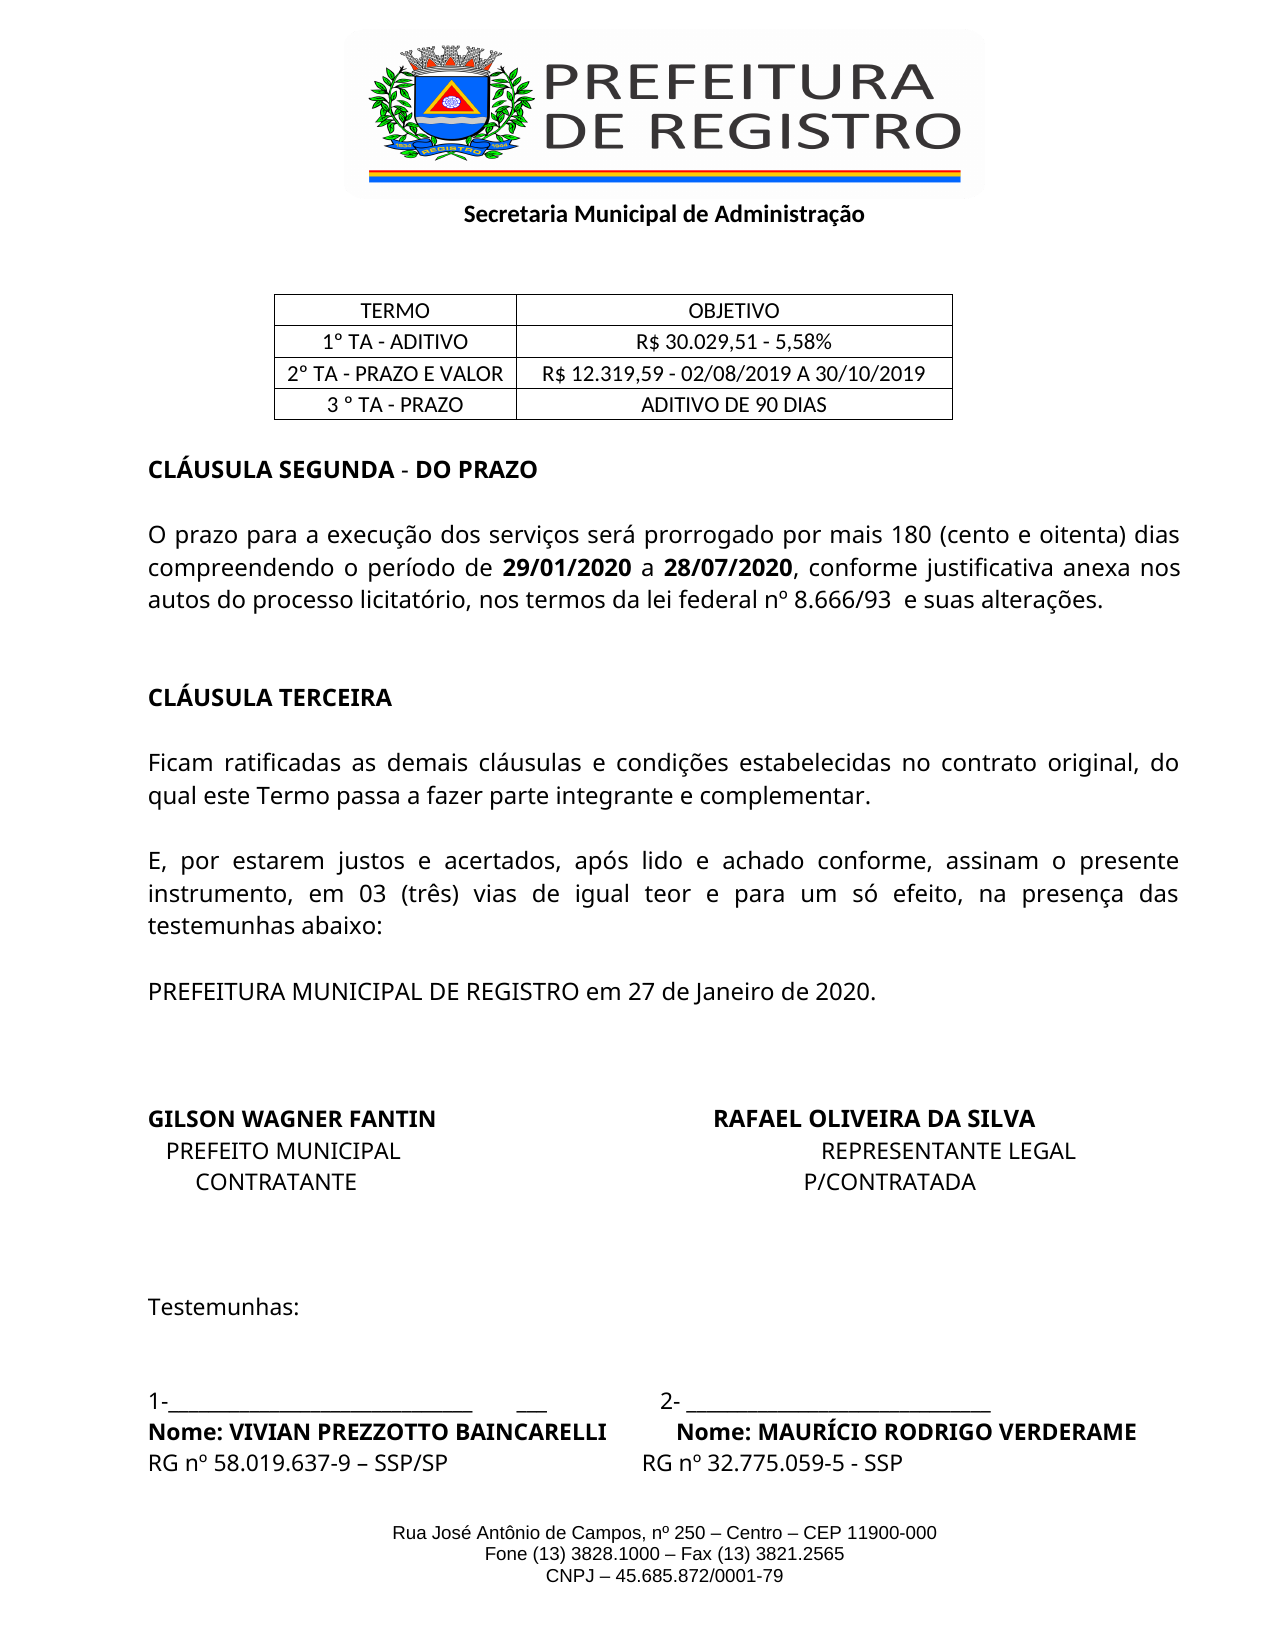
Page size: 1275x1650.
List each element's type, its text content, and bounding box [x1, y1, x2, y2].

text 1-______________________________ ___ 2- ______________________________ [148, 1385, 1181, 1416]
table_cell 1º TA - ADITIVO [275, 326, 516, 357]
table_header TERMO [275, 295, 516, 325]
text CLÁUSULA SEGUNDA - DO PRAZO [148, 453, 1181, 485]
table_cell 3 º TA - PRAZO [275, 389, 516, 419]
subtitle GILSON WAGNER FANTIN RAFAEL OLIVEIRA DA SILVA [148, 1102, 1181, 1135]
subtitle CONTRATANTE P/CONTRATADA [148, 1166, 1181, 1197]
table_cell R$ 12.319,59 - 02/08/2019 A 30/10/2019 [517, 358, 952, 388]
text RG nº 58.019.637-9 – SSP/SP RG nº 32.775.059-5 - SSP [148, 1447, 1181, 1478]
text Testemunhas: [148, 1291, 1181, 1322]
table_header OBJETIVO [517, 295, 952, 325]
table_cell ADITIVO DE 90 DIAS [517, 389, 952, 419]
text PREFEITO MUNICIPAL REPRESENTANTE LEGAL [148, 1135, 1181, 1166]
text PREFEITURA MUNICIPAL DE REGISTRO em 27 de Janeiro de 2020. [148, 974, 1181, 1007]
table_cell R$ 30.029,51 - 5,58% [517, 326, 952, 357]
table_cell 2º TA - PRAZO E VALOR [275, 358, 516, 388]
text CLÁUSULA TERCEIRA [148, 681, 1181, 713]
picture [344, 29, 985, 199]
text O prazo para a execução dos serviços será prorrogado por mais 180 (cento e oitenta) dias compreendendo o período de 29/01/2020 a 28/07/2020, conforme justificativa anexa nos autos do processo licitatório, nos termos da lei federal nº 8.666/93 e suas alterações. [148, 518, 1181, 616]
text Ficam ratificadas as demais cláusulas e condições estabelecidas no contrato original, do qual este Termo passa a fazer parte integrante e complementar. [148, 746, 1181, 811]
subtitle Nome: VIVIAN PREZZOTTO BAINCARELLI Nome: MAURÍCIO RODRIGO VERDERAME [148, 1416, 1181, 1447]
text E, por estarem justos e acertados, após lido e achado conforme, assinam o presente instrumento, em 03 (três) vias de igual teor e para um só efeito, na presença das testemunhas abaixo: [148, 844, 1181, 942]
